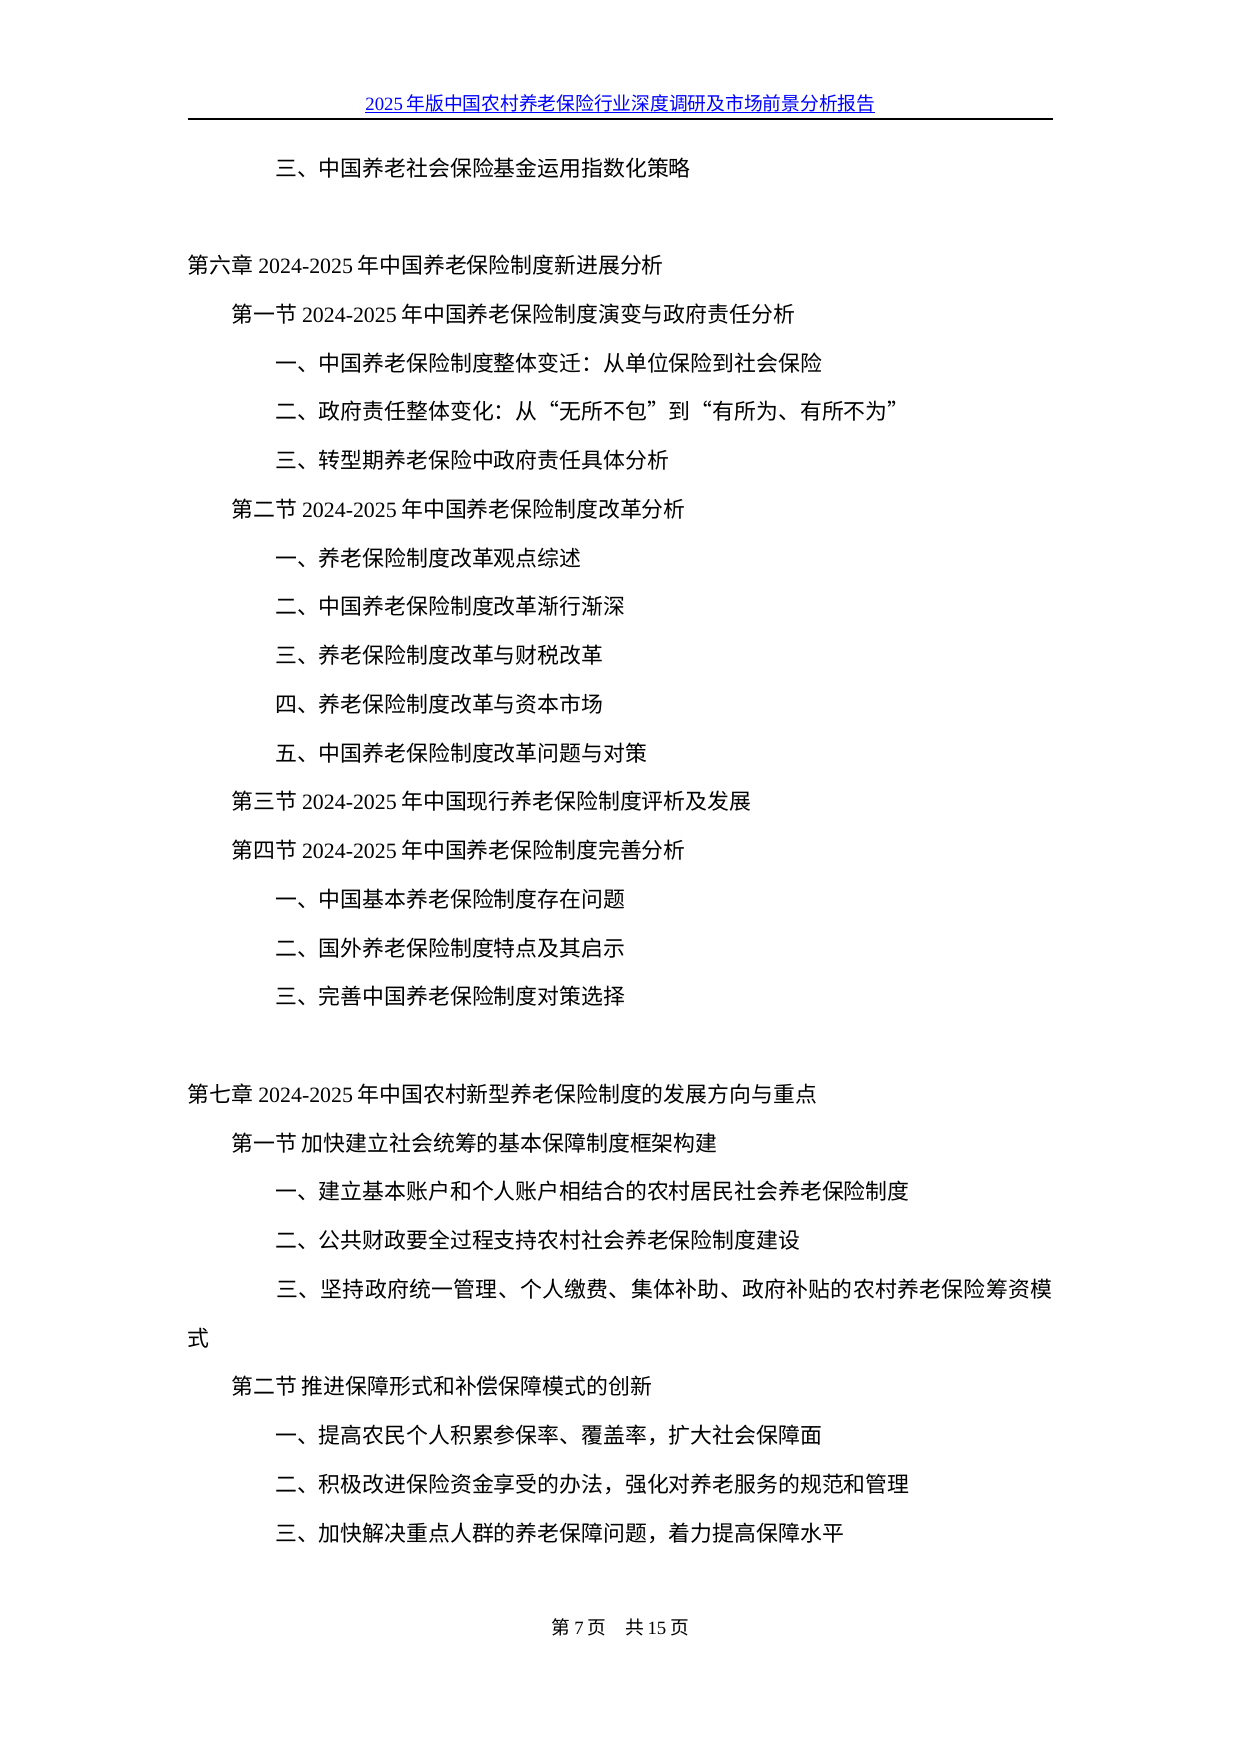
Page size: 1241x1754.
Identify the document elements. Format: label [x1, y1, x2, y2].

text [187, 150, 1053, 1548]
